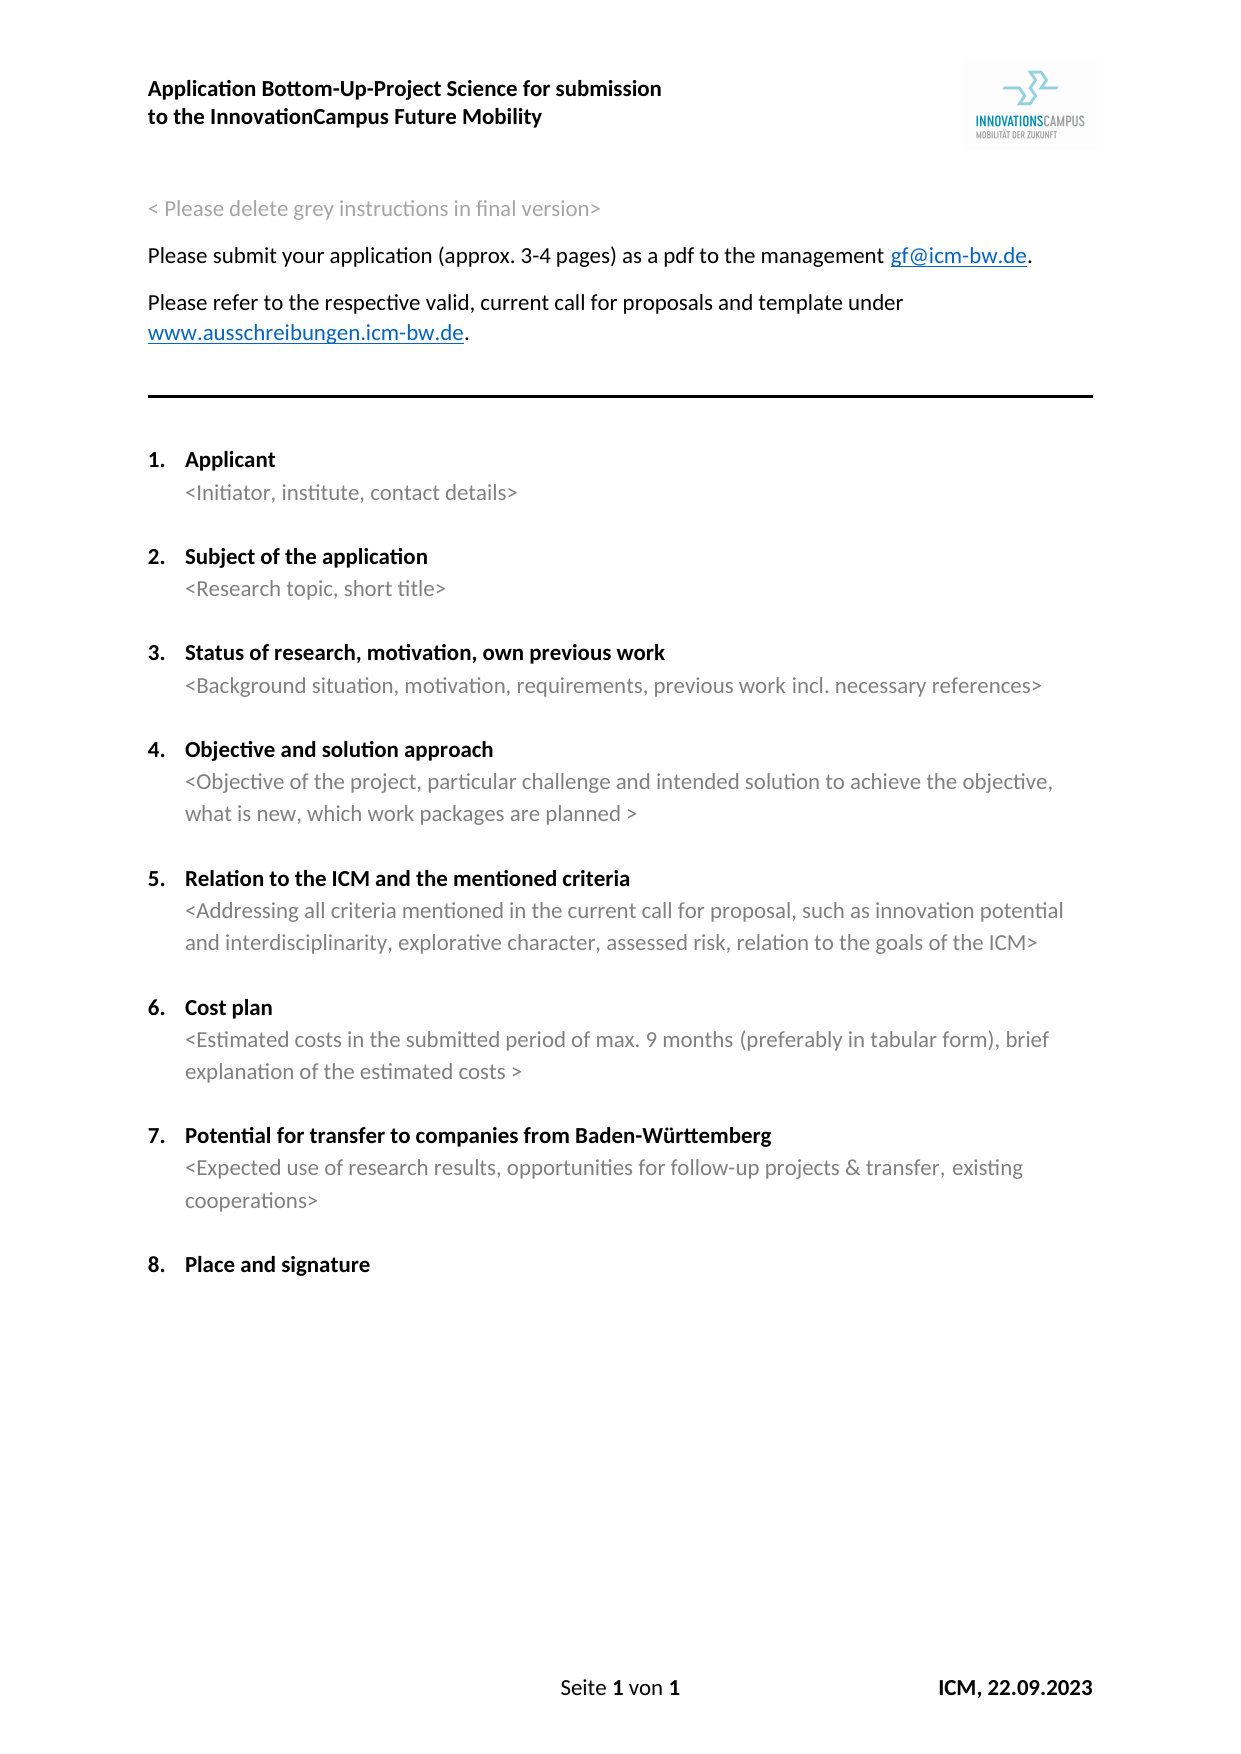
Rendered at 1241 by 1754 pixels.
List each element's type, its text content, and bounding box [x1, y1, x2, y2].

list Potential for transfer to companies from Baden-Württemberg [148, 1121, 1093, 1149]
text <Addressing all criteria mentioned in the current call for proposal, such as innovation potential and interdisciplinarity, explorative character, assessed risk, relation to the goals of the ICM> [185, 896, 1093, 956]
list Place and signature [148, 1250, 1093, 1278]
list Relation to the ICM and the mentioned criteria [148, 864, 1093, 892]
list Status of research, motivation, own previous work [148, 638, 1093, 667]
text Please submit your application (approx. 3-4 pages) as a pdf to the management gf@icm-bw.de. [148, 241, 1093, 269]
text <Objective of the project, particular challenge and intended solution to achieve the objective, what is new, which work packages are planned > [185, 767, 1093, 827]
list Applicant [148, 445, 1093, 473]
list Cost plan [148, 993, 1093, 1021]
text <Initiator, institute, contact details> [148, 478, 1093, 506]
picture [963, 60, 1098, 149]
text <Expected use of research results, opportunities for follow-up projects & transfer, existing cooperations> [185, 1153, 1093, 1214]
text Please refer to the respective valid, current call for proposals and template under www.ausschreibungen.icm-bw.de. [148, 288, 1093, 346]
text <Estimated costs in the submitted period of max. 9 months (preferably in tabular form), brief explanation of the estimated costs > [185, 1025, 1093, 1085]
list Objective and solution approach [148, 735, 1093, 763]
text <Research topic, short title> [148, 574, 1093, 602]
text < Please delete grey instructions in final version> [148, 194, 1093, 222]
text <Background situation, motivation, requirements, previous work incl. necessary references> [148, 671, 1093, 699]
list Subject of the application [148, 542, 1093, 570]
